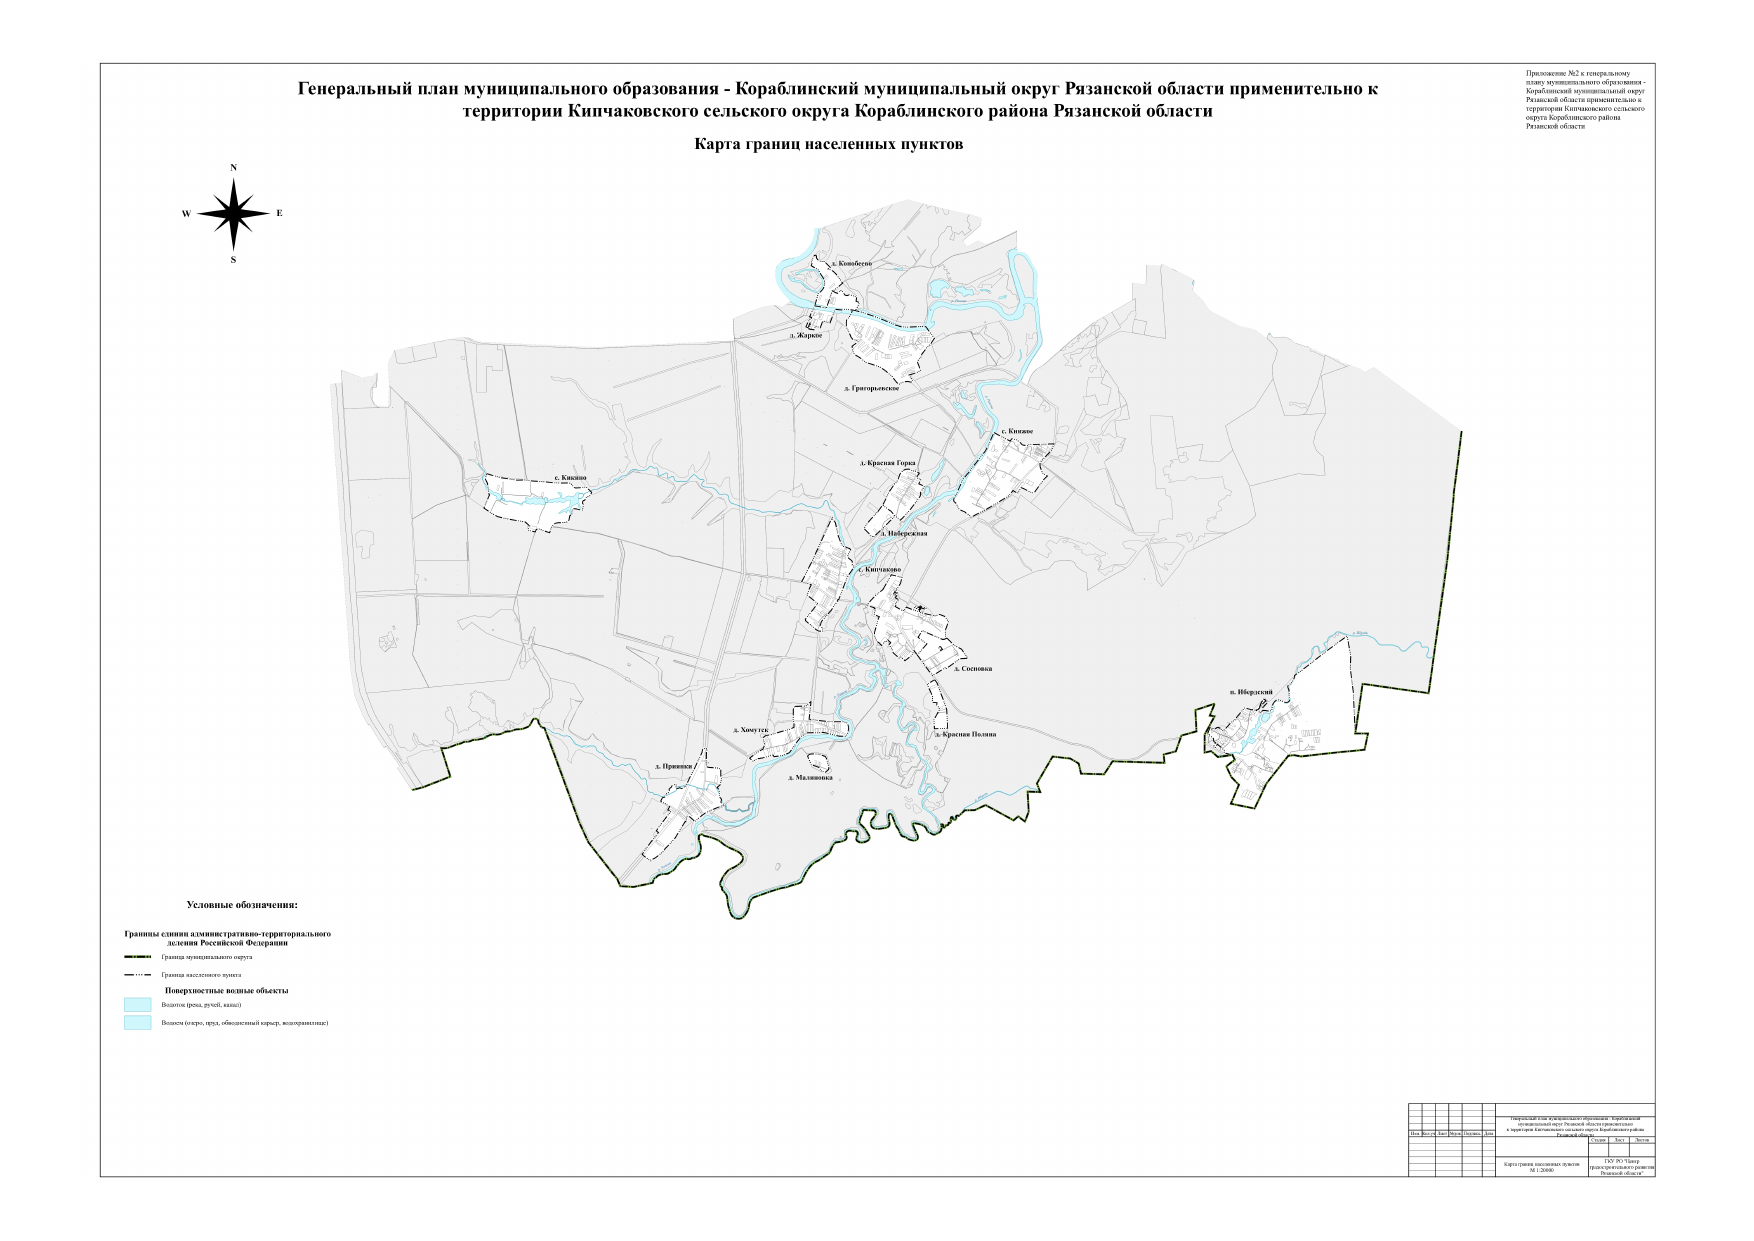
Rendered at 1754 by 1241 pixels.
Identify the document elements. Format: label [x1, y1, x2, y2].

picture [73, 58, 1660, 1182]
